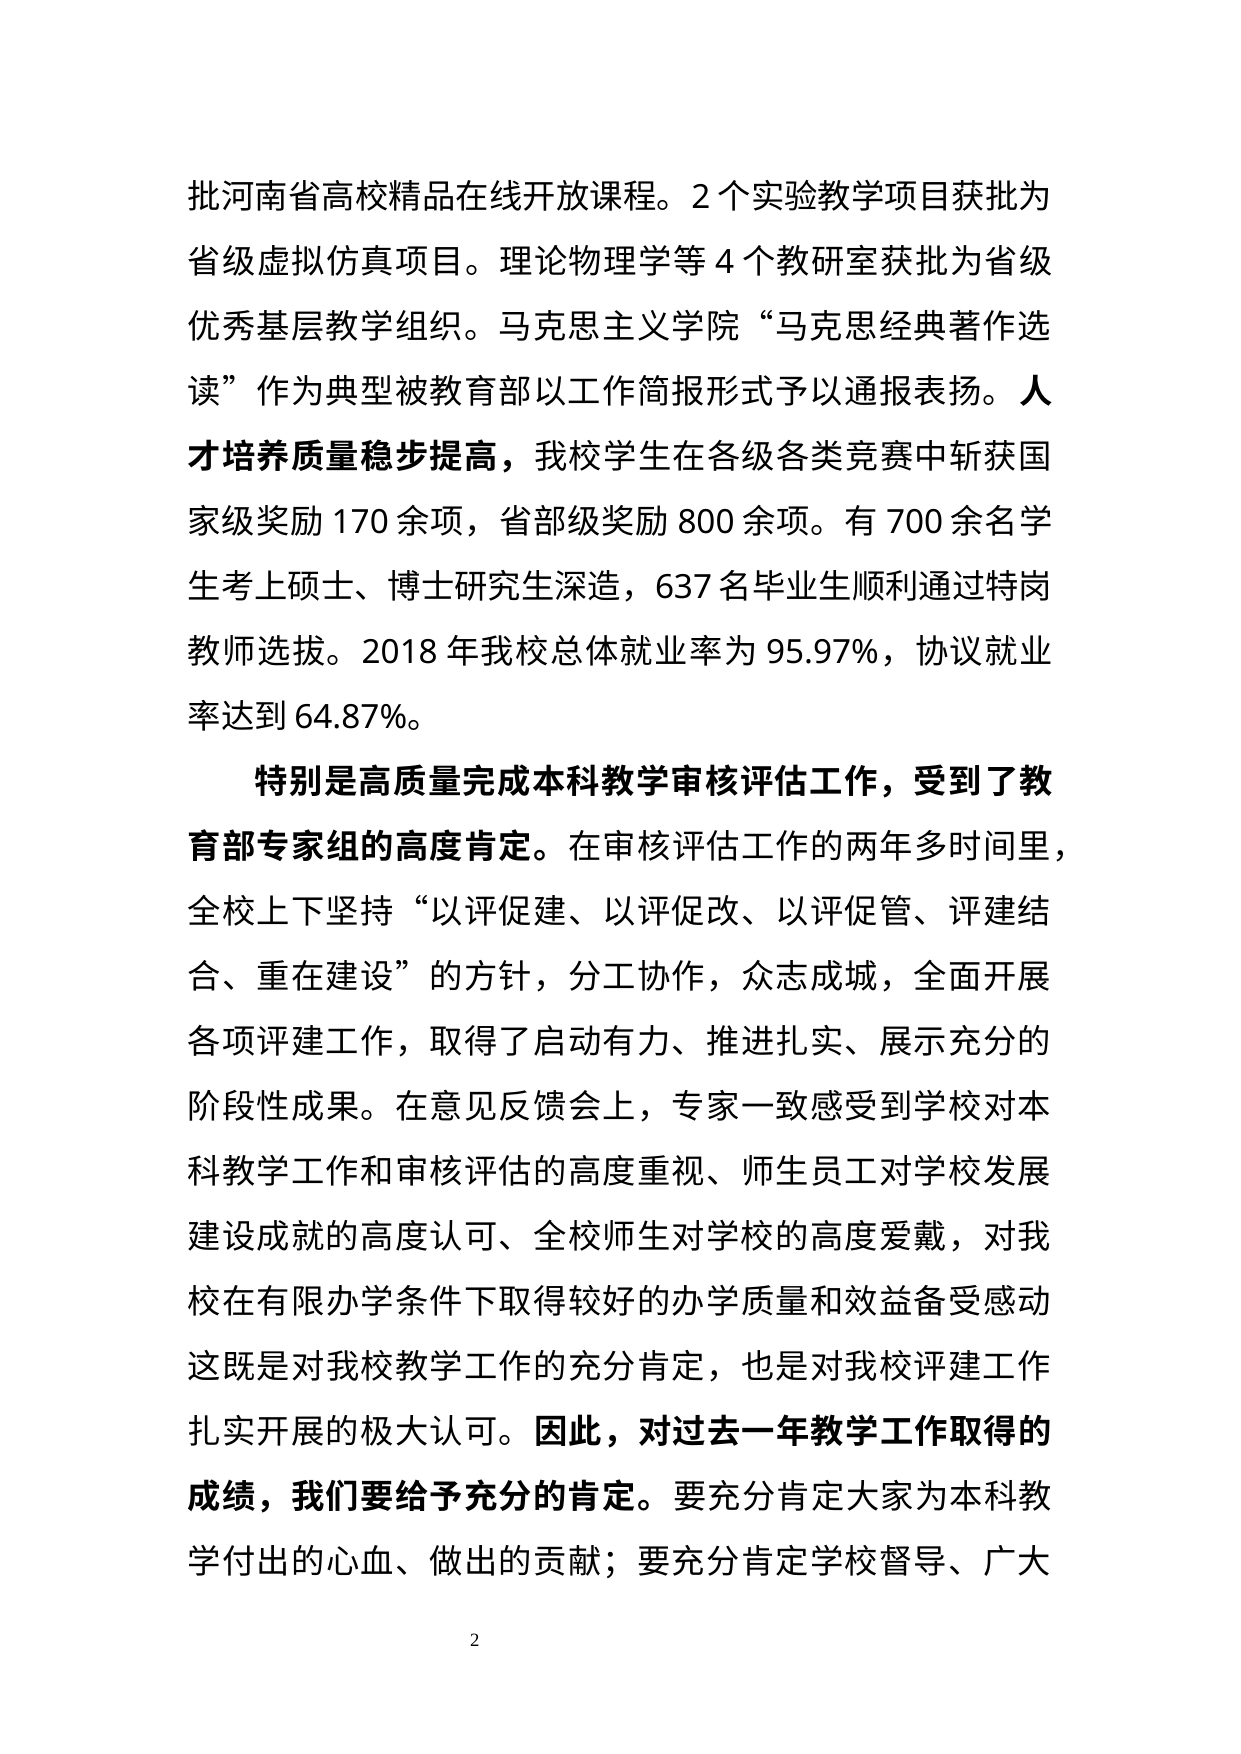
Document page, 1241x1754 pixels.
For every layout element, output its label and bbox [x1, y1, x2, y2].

text [187, 747, 1053, 1592]
text [187, 162, 1053, 747]
